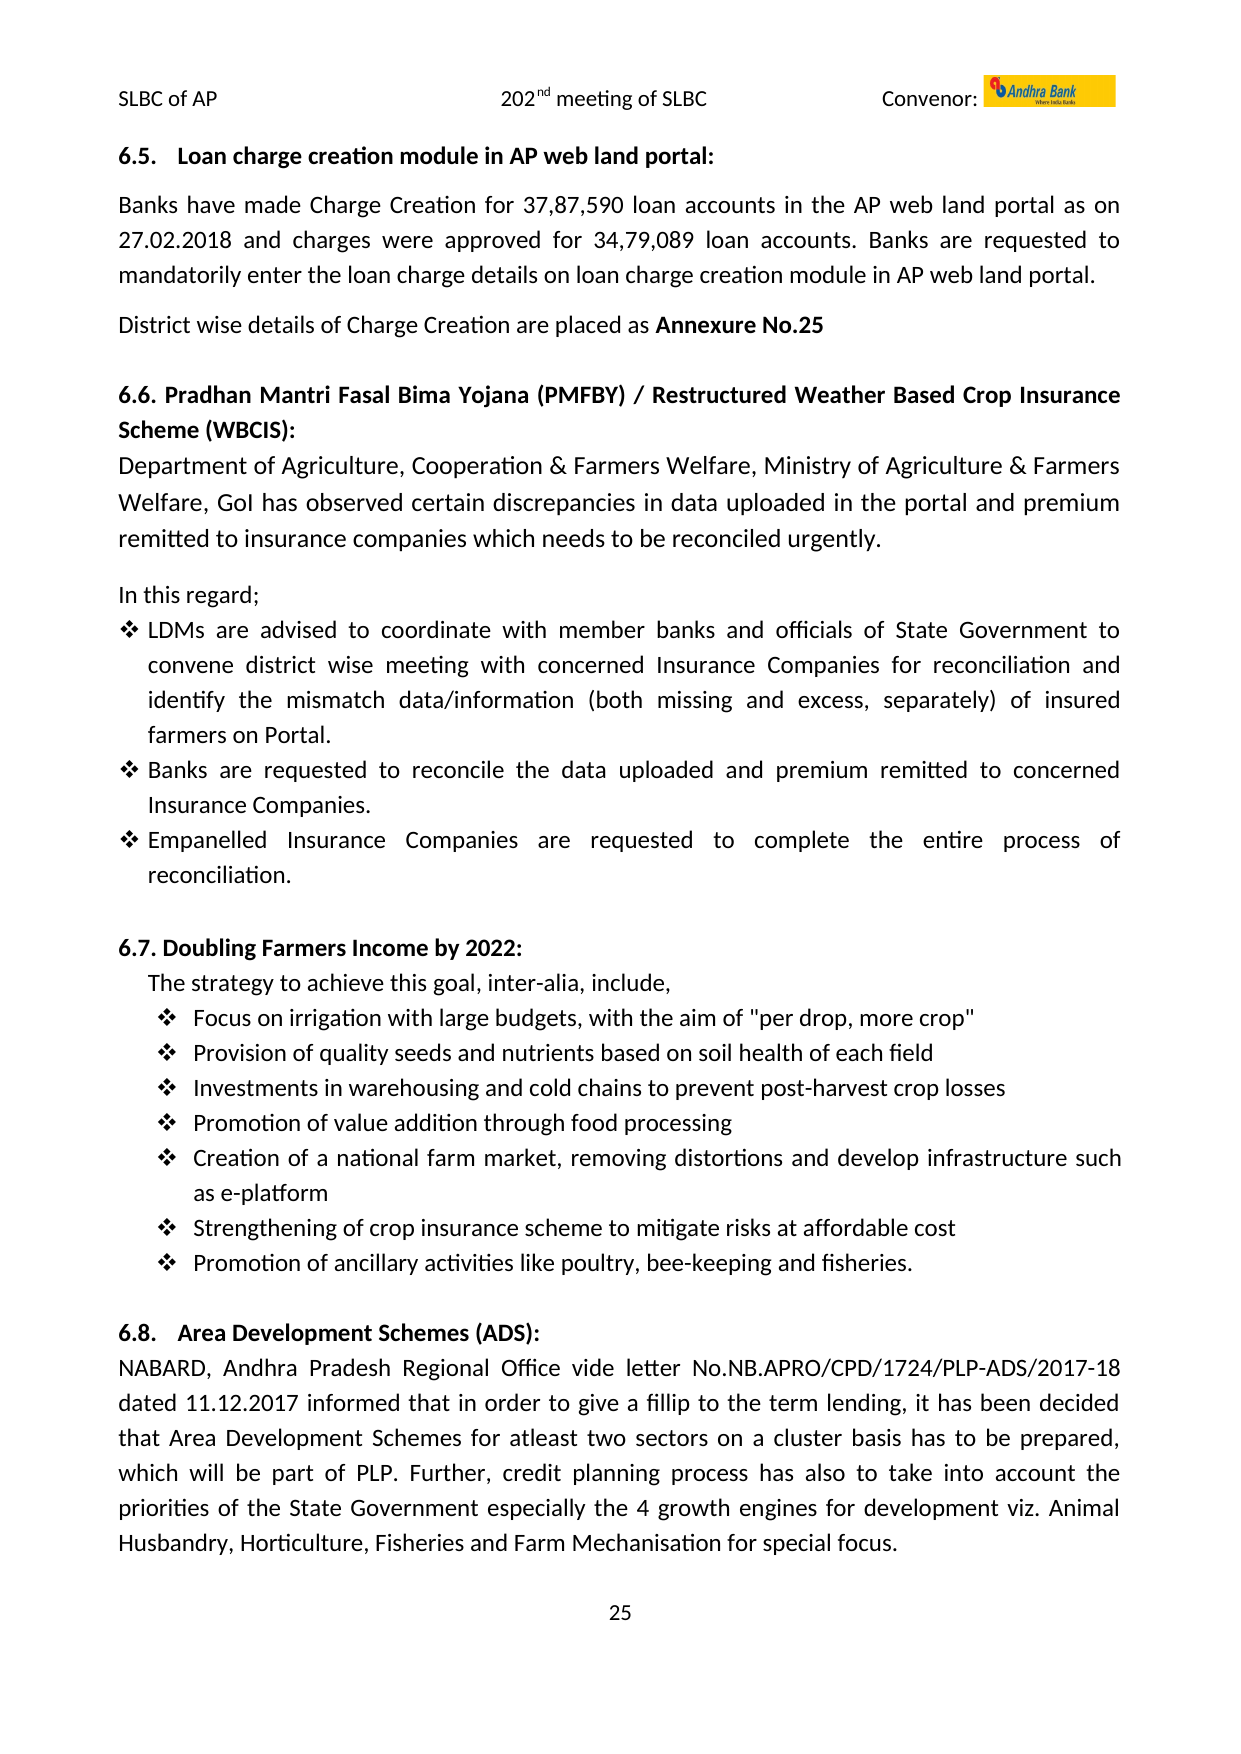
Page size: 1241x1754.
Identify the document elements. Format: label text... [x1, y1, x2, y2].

list Area Development Schemes (ADS): [118, 1317, 1122, 1348]
list Strengthening of crop insurance scheme to mitigate risks at affordable cost [156, 1212, 1122, 1243]
picture [983, 75, 1116, 107]
list Doubling Farmers Income by 2022: [118, 932, 1122, 963]
list Loan charge creation module in AP web land portal: [118, 140, 1122, 171]
text NABARD, Andhra Pradesh Regional Office vide letter No.NB.APRO/CPD/1724/PLP-ADS/2017-18 dated 11.12.2017 informed that in order to give a fillip to the term lending, it has been decided that Area Development Schemes for atleast two sectors on a cluster basis has to be prepared, which will be part of PLP. Further, credit planning process has also to take into account the priorities of the State Government especially the 4 growth engines for development viz. Animal Husbandry, Horticulture, Fisheries and Farm Mechanisation for special focus. [118, 1352, 1122, 1558]
text 6.6. Pradhan Mantri Fasal Bima Yojana (PMFBY) / Restructured Weather Based Crop Insurance Scheme (WBCIS): [118, 379, 1122, 445]
list Creation of a national farm market, removing distortions and develop infrastructure such as e-platform [156, 1142, 1122, 1208]
list Provision of quality seeds and nutrients based on soil health of each field [156, 1037, 1122, 1068]
list Promotion of ancillary activities like poultry, bee-keeping and fisheries. [156, 1247, 1122, 1278]
text In this regard; [118, 579, 1122, 610]
list Banks have made Charge Creation for 37,87,590 loan accounts in the AP web land portal as on 27.02.2018 and charges were approved for 34,79,089 loan accounts. Banks are requested to mandatorily enter the loan charge details on loan charge creation module in AP web land portal. [118, 190, 1122, 290]
list Promotion of value addition through food processing [156, 1107, 1122, 1138]
list LDMs are advised to coordinate with member banks and officials of State Government to convene district wise meeting with concerned Insurance Companies for reconciliation and identify the mismatch data/information (both missing and excess, separately) of insured farmers on Portal. [118, 614, 1122, 750]
list Empanelled Insurance Companies are requested to complete the entire process of reconciliation. [118, 824, 1122, 890]
list Focus on irrigation with large budgets, with the aim of "per drop, more crop" [156, 1002, 1122, 1033]
text Department of Agriculture, Cooperation & Farmers Welfare, Ministry of Agriculture & Farmers Welfare, GoI has observed certain discrepancies in data uploaded in the portal and premium remitted to insurance companies which needs to be reconciled urgently. [118, 449, 1122, 554]
text District wise details of Charge Creation are placed as Annexure No.25 [118, 309, 1122, 340]
list The strategy to achieve this goal, inter-alia, include, [148, 967, 769, 998]
list Banks are requested to reconcile the data uploaded and premium remitted to concerned Insurance Companies. [118, 754, 1122, 820]
list Investments in warehousing and cold chains to prevent post-harvest crop losses [156, 1072, 1057, 1103]
